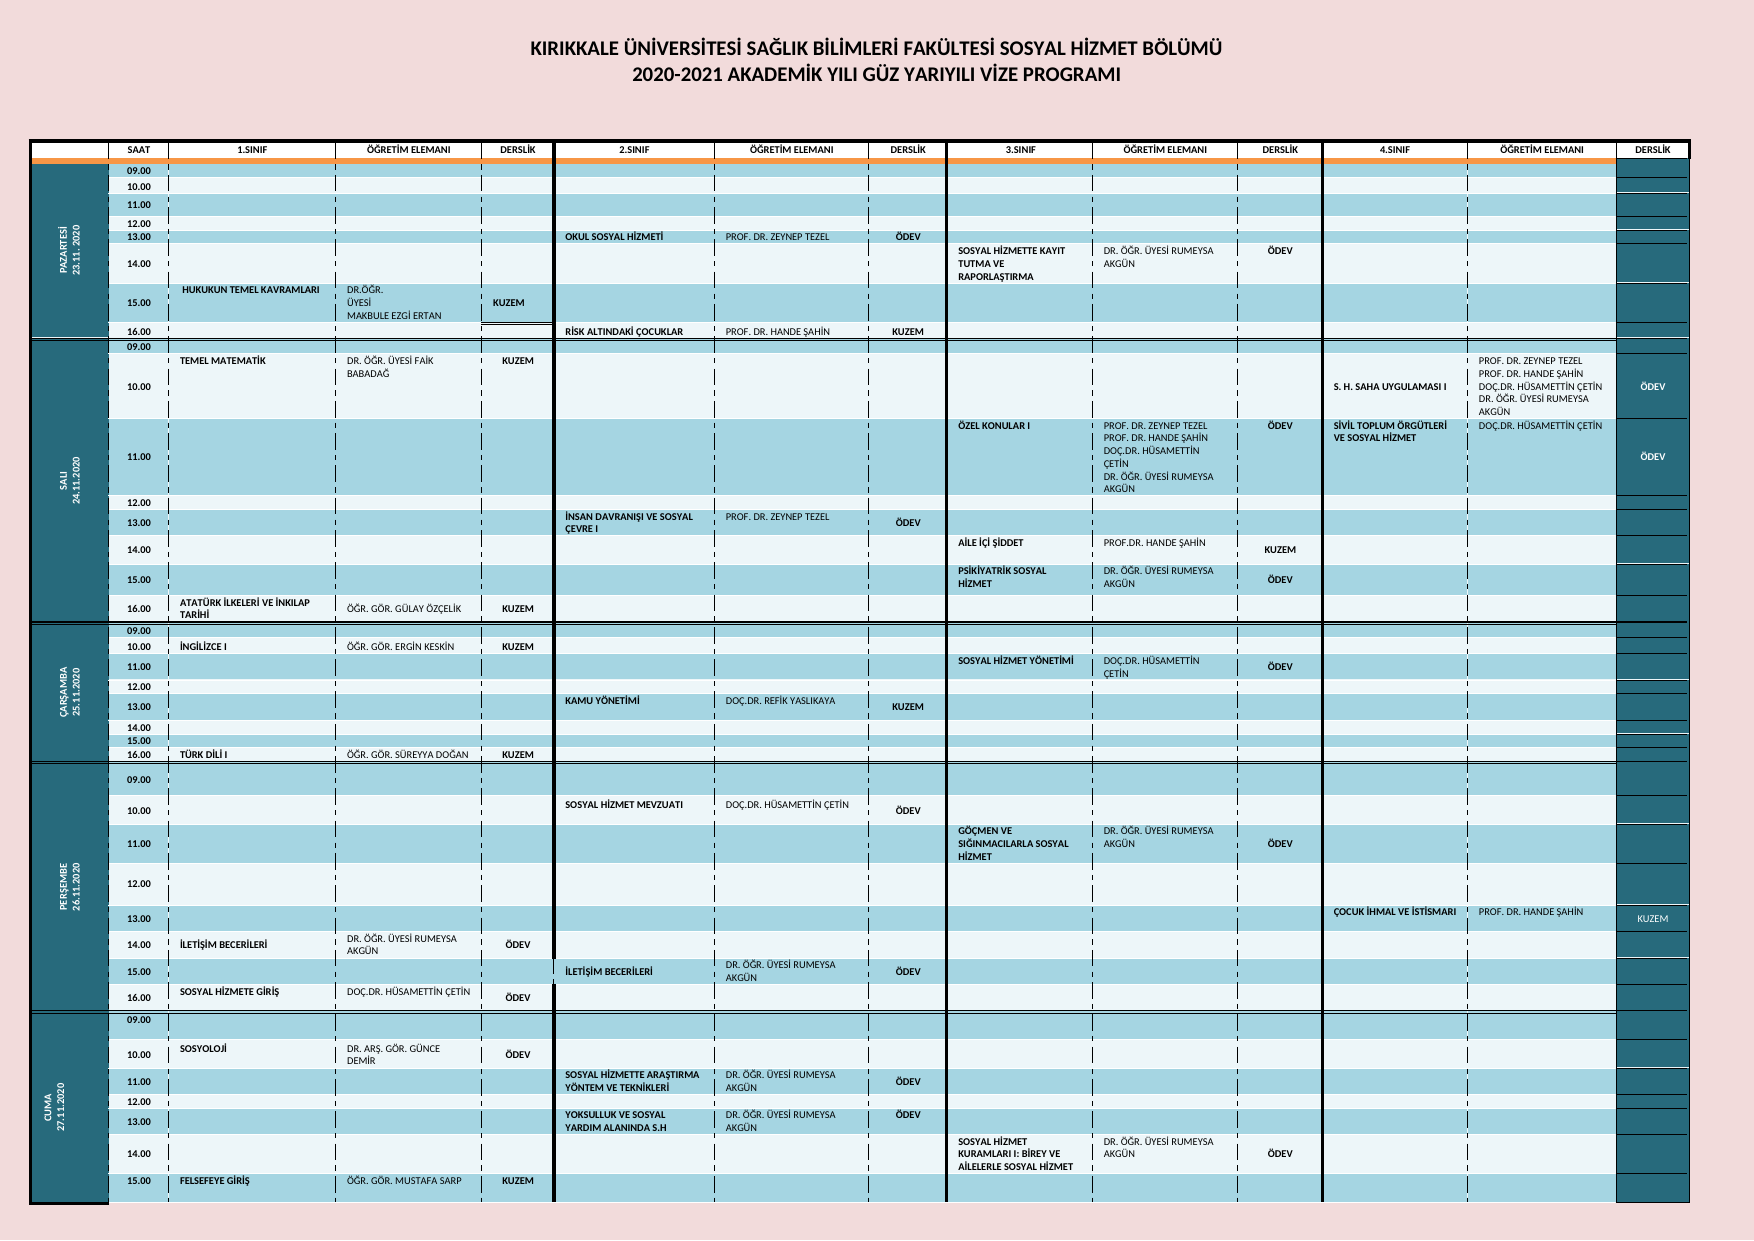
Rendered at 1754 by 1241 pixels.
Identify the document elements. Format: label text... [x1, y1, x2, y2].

table_cell [1324, 625, 1467, 637]
table_cell [169, 164, 336, 177]
table_cell [169, 341, 335, 353]
table_cell [482, 1014, 552, 1039]
table_cell [482, 244, 552, 282]
table_cell [556, 654, 714, 679]
table_cell [1468, 694, 1616, 720]
table_cell [714, 638, 869, 653]
table_cell [714, 194, 869, 216]
table_cell [869, 1014, 945, 1039]
table_cell KUZEM [482, 596, 552, 621]
table_cell HUKUKUN TEMEL KAVRAMLARI [169, 284, 336, 322]
table_cell ÖĞR. GÖR. GÜLAY ÖZÇELİK [336, 596, 482, 621]
table_cell [1468, 764, 1616, 795]
table_cell [336, 721, 482, 733]
table_cell [869, 341, 945, 353]
table_cell [556, 1174, 714, 1202]
table_cell [556, 536, 714, 563]
table_cell DR.ÖĞR. ÜYESİ MAKBULE EZGİ ERTAN [336, 284, 482, 322]
table_cell [1324, 654, 1467, 679]
table_cell [1092, 1095, 1238, 1108]
table_cell [1324, 244, 1467, 282]
table_cell [169, 510, 336, 535]
table_cell [1617, 747, 1689, 761]
table_cell [1468, 510, 1616, 535]
table_cell [169, 681, 336, 693]
table_cell [1238, 217, 1321, 229]
table_cell [948, 178, 1092, 192]
table_cell [1617, 535, 1689, 563]
table_cell [948, 496, 1092, 509]
table_cell [169, 694, 336, 720]
table_cell [336, 496, 482, 509]
table_cell [336, 565, 482, 595]
table_cell [1092, 1014, 1238, 1039]
table_cell [1092, 323, 1238, 337]
table_cell 13.00 [109, 510, 168, 535]
table_cell [715, 341, 868, 353]
table_cell SOSYAL HİZMET YÖNETİMİ [948, 654, 1092, 679]
table_cell [1238, 231, 1321, 243]
table_header DERSLİK [482, 143, 552, 158]
table_cell DOÇ.DR. REFİK YASLIKAYA [714, 694, 869, 720]
table_cell SOSYAL HİZMETTE ARAŞTIRMA YÖNTEM VE TEKNİKLERİ [556, 1069, 714, 1094]
table_header 4.SINIF [1324, 143, 1467, 158]
table_cell [556, 825, 714, 863]
table_cell [1468, 164, 1616, 177]
table_cell [169, 654, 336, 679]
table_cell [1324, 985, 1467, 1010]
table_cell [556, 1014, 714, 1039]
table_cell [169, 419, 336, 495]
table_cell [714, 536, 869, 563]
table_cell PROF. DR. HANDE ŞAHİN [714, 323, 869, 337]
table_cell [556, 906, 714, 931]
table_cell [482, 764, 552, 795]
table_cell [714, 284, 869, 322]
table_cell [482, 325, 552, 337]
table_cell [869, 217, 945, 229]
table_cell [1238, 596, 1321, 621]
table_cell [714, 1174, 869, 1202]
table_cell KUZEM [1617, 905, 1689, 931]
table_cell PROF. DR. ZEYNEP TEZEL PROF. DR. HANDE ŞAHİN DOÇ.DR. HÜSAMETTİN ÇETİN DR. ÖĞR. ÜYESİ RUMEYSA AKGÜN [1468, 354, 1616, 418]
table_cell [336, 244, 482, 282]
table_cell [1092, 1174, 1238, 1202]
table_cell [1617, 680, 1689, 693]
table_cell [1238, 735, 1321, 747]
table_cell [1092, 510, 1238, 535]
table_cell PSİKİYATRİK SOSYAL HİZMET [948, 565, 1092, 595]
table_cell [1092, 1069, 1238, 1094]
table_cell [948, 638, 1092, 653]
table_cell [1617, 1068, 1689, 1094]
table_cell 14.00 [109, 932, 168, 957]
table_cell ÖDEV [1238, 565, 1321, 595]
table_cell [1468, 178, 1616, 192]
table_cell [1617, 216, 1689, 229]
table_cell [169, 1095, 336, 1108]
table_cell İNGİLİZCE I [169, 638, 336, 653]
table_cell [336, 625, 482, 637]
table_cell [714, 1095, 869, 1108]
table_cell 13.00 [109, 1109, 168, 1134]
table_cell [948, 284, 1092, 322]
table_cell [169, 1069, 336, 1094]
table_cell [1468, 681, 1616, 693]
table_cell [869, 825, 945, 863]
table_cell [169, 906, 336, 931]
table_cell [1324, 1109, 1467, 1134]
table_cell 12.00 [109, 496, 168, 509]
table_cell [1324, 638, 1467, 653]
table_cell SOSYAL HİZMET MEVZUATI [556, 796, 714, 823]
table_cell [482, 864, 552, 904]
table_cell [948, 217, 1092, 229]
table_cell 09.00 [109, 164, 168, 177]
table_cell [482, 1069, 552, 1094]
table_cell SOSYAL HİZMETE GİRİŞ [169, 985, 336, 1010]
table_cell [948, 1069, 1092, 1094]
table_cell [1617, 338, 1689, 353]
table_cell [1324, 1014, 1467, 1039]
table_cell [948, 510, 1092, 535]
table_cell [336, 510, 482, 535]
table_cell [869, 625, 945, 637]
table_cell [1092, 932, 1238, 957]
table_cell [714, 217, 869, 229]
table_cell ÖDEV [482, 1040, 552, 1067]
table_cell [714, 764, 869, 795]
table_cell [169, 764, 336, 795]
table_cell [556, 496, 714, 509]
table_cell 13.00 [109, 906, 168, 931]
table_cell [556, 625, 714, 637]
table_cell [169, 721, 336, 733]
table_cell [336, 1095, 482, 1108]
table_cell [869, 565, 945, 595]
table_cell [1324, 735, 1467, 747]
table_cell [1468, 1040, 1616, 1067]
table_cell [1238, 1109, 1321, 1134]
table_cell ÖDEV [869, 510, 945, 535]
table_cell [869, 985, 945, 1010]
table_cell SOSYOLOJİ [169, 1040, 336, 1067]
table_cell [1324, 217, 1467, 229]
table_cell [1238, 906, 1321, 931]
table_cell 12.00 [109, 864, 168, 904]
table_cell [1324, 536, 1467, 563]
table_cell [169, 231, 336, 243]
table_cell [714, 496, 869, 509]
table_cell 15.00 [109, 284, 168, 322]
table_cell [869, 721, 945, 733]
table_cell [336, 217, 482, 229]
table_cell 10.00 [109, 638, 168, 653]
table_cell KUZEM [869, 694, 945, 720]
table_cell [1617, 564, 1689, 595]
table_cell [169, 1014, 336, 1039]
table_cell [1324, 164, 1467, 177]
table_cell [336, 536, 482, 563]
table_cell KUZEM [482, 638, 552, 653]
table_cell [714, 1014, 869, 1039]
table_header 1.SINIF [169, 143, 335, 158]
table_cell 09.00 [109, 764, 168, 795]
table_cell [556, 864, 714, 904]
table_cell [1617, 230, 1689, 243]
table_cell [1238, 638, 1321, 653]
table_cell [556, 721, 714, 733]
table_cell [1324, 231, 1467, 243]
table_cell [1617, 720, 1689, 733]
table_cell [336, 735, 482, 747]
table_cell 10.00 [109, 1040, 168, 1067]
table_cell [556, 341, 714, 353]
table_cell [1468, 985, 1616, 1010]
table_cell [482, 231, 552, 243]
table_cell [1617, 495, 1689, 509]
table_cell [1324, 721, 1467, 733]
table_cell [1324, 1069, 1467, 1094]
table_cell ÖDEV [869, 959, 945, 984]
table_cell [169, 536, 336, 563]
table_cell [869, 1174, 945, 1202]
table_cell [1092, 354, 1238, 418]
table_cell [1238, 932, 1321, 957]
table_cell [1324, 496, 1467, 509]
table_cell [948, 796, 1092, 823]
table_cell [948, 1014, 1092, 1039]
table_cell [1617, 1094, 1689, 1108]
table_cell DR. ÖĞR. ÜYESİ RUMEYSA AKGÜN [1092, 565, 1238, 595]
table_cell [1617, 595, 1689, 621]
table_cell DOÇ.DR. HÜSAMETTİN ÇETİN [1092, 654, 1238, 679]
table_cell ÖĞR. GÖR. SÜREYYA DOĞAN [336, 748, 482, 761]
table_cell [1468, 323, 1616, 337]
table_cell ÇARŞAMBA 25.11.2020 [32, 625, 109, 761]
table_cell [169, 1109, 336, 1134]
table_cell 10.00 [109, 796, 168, 823]
table_cell [1468, 217, 1616, 229]
table_cell AİLE İÇİ ŞİDDET [948, 536, 1092, 563]
table_cell [1238, 1069, 1321, 1094]
table_cell ÖDEV [869, 1109, 945, 1134]
table_cell [1468, 496, 1616, 509]
table_cell [556, 985, 714, 1010]
table_cell [948, 1174, 1092, 1202]
table_cell SİVİL TOPLUM ÖRGÜTLERİ VE SOSYAL HİZMET [1324, 419, 1467, 495]
table_cell [1324, 796, 1467, 823]
table_cell [1092, 906, 1238, 931]
table_cell PROF. DR. HANDE ŞAHİN [1468, 906, 1616, 931]
table_cell KUZEM [482, 1174, 552, 1202]
table_cell [1092, 721, 1238, 733]
table_cell [948, 681, 1092, 693]
table_cell [869, 1135, 945, 1173]
table_cell [948, 341, 1092, 353]
table_cell ÖDEV [869, 1069, 945, 1094]
table_cell [1617, 1010, 1689, 1039]
table_cell ÖDEV [869, 796, 945, 823]
table_cell 15.00 [109, 1174, 168, 1202]
table_cell [714, 721, 869, 733]
table_cell 16.00 [109, 596, 168, 621]
table_cell [482, 906, 552, 931]
table_cell [336, 654, 482, 679]
table_cell [482, 341, 552, 353]
table_cell [1092, 735, 1238, 747]
table_cell [1238, 178, 1321, 192]
table_cell S. H. SAHA UYGULAMASI I [1324, 354, 1467, 418]
table_cell [714, 178, 869, 192]
table_cell [869, 496, 945, 509]
table_cell [869, 654, 945, 679]
table_cell [1468, 825, 1616, 863]
table_cell [556, 244, 714, 282]
table_cell [1324, 510, 1467, 535]
table_cell [556, 194, 714, 216]
table_cell [1468, 748, 1616, 761]
table_cell 10.00 [109, 178, 168, 192]
table_cell [714, 654, 869, 679]
table_cell [1468, 1109, 1616, 1134]
table_cell [336, 341, 481, 353]
table_cell [714, 681, 869, 693]
table_cell [556, 164, 714, 177]
table_cell SALI 24.11.2020 [32, 341, 109, 621]
table_cell [1468, 231, 1616, 243]
table_cell [1617, 193, 1689, 216]
table_cell [1092, 231, 1238, 243]
table_cell ÖDEV [482, 985, 552, 1010]
table_cell [714, 985, 869, 1010]
table_cell [1617, 1108, 1689, 1134]
table_cell KUZEM [482, 748, 552, 761]
table_cell ÖDEV [1238, 1135, 1321, 1173]
table_cell ÖĞR. GÖR. MUSTAFA SARP [336, 1174, 482, 1202]
table_cell [1238, 1014, 1321, 1039]
table_cell [1468, 1069, 1616, 1094]
table_cell [556, 932, 714, 957]
table_cell [1468, 284, 1616, 322]
table_cell [1238, 959, 1321, 984]
table_cell [169, 194, 336, 216]
table_cell [869, 735, 945, 747]
table_cell İLETİŞİM BECERİLERİ [554, 959, 714, 984]
table_cell 14.00 [109, 244, 168, 282]
table_cell PROF. DR. ZEYNEP TEZEL [714, 510, 869, 535]
table_cell [1617, 283, 1689, 322]
table_header ÖĞRETİM ELEMANI [336, 143, 481, 158]
table_cell [1468, 1135, 1616, 1173]
table_cell [1238, 985, 1321, 1010]
table_cell [556, 354, 714, 418]
table_cell ÖDEV [1238, 825, 1321, 863]
table_cell DOÇ.DR. HÜSAMETTİN ÇETİN [714, 796, 869, 823]
table_cell [948, 694, 1092, 720]
table_cell [1324, 681, 1467, 693]
table_cell [714, 748, 869, 761]
table_cell DR. ÖĞR. ÜYESİ RUMEYSA AKGÜN [1092, 244, 1238, 282]
table_cell 11.00 [109, 825, 168, 863]
table_cell [336, 178, 482, 192]
table_cell [948, 764, 1092, 795]
table_cell [1468, 735, 1616, 747]
table_cell [1617, 795, 1689, 823]
table_header DERSLİK [1617, 143, 1688, 158]
table_cell [1468, 654, 1616, 679]
table_cell TEMEL MATEMATİK [169, 354, 336, 418]
table_cell SOSYAL HİZMET KURAMLARI I: BİREY VE AİLELERLE SOSYAL HİZMET [948, 1135, 1092, 1173]
table_header DERSLİK [869, 143, 945, 158]
table_cell [1324, 764, 1467, 795]
table_cell [1617, 1039, 1689, 1067]
table_cell [1324, 694, 1467, 720]
table_cell [1093, 341, 1237, 353]
table_cell [336, 164, 482, 177]
table_cell [1324, 1174, 1467, 1202]
table_cell [948, 625, 1092, 637]
table_cell DR. ÖĞR. ÜYESİ RUMEYSA AKGÜN [1092, 1135, 1238, 1173]
table_cell [482, 959, 554, 984]
table_header DERSLİK [1238, 143, 1321, 158]
table_header ÖĞRETİM ELEMANI [1468, 143, 1616, 158]
table_cell [1324, 323, 1467, 337]
table_cell YOKSULLUK VE SOSYAL YARDIM ALANINDA S.H [556, 1109, 714, 1134]
table_cell [948, 985, 1092, 1010]
table_cell GÖÇMEN VE SIĞINMACILARLA SOSYAL HİZMET [948, 825, 1092, 863]
table_cell [1238, 164, 1321, 177]
table_cell KUZEM [1238, 536, 1321, 563]
table_cell [948, 354, 1092, 418]
table_cell 11.00 [109, 1069, 168, 1094]
table_cell [869, 1095, 945, 1108]
table_cell [714, 354, 869, 418]
table_cell [556, 217, 714, 229]
table_cell [869, 536, 945, 563]
table_cell [1468, 194, 1616, 216]
table_cell [948, 1109, 1092, 1134]
table_cell İNSAN DAVRANIŞI VE SOSYAL ÇEVRE I [556, 510, 714, 535]
table_cell 15.00 [109, 565, 168, 595]
table_cell [1092, 194, 1238, 216]
table_cell [482, 178, 552, 192]
table_cell [1238, 1095, 1321, 1108]
table_cell [336, 694, 482, 720]
table_cell [336, 419, 482, 495]
table_cell [1617, 158, 1689, 177]
table_cell [336, 1135, 482, 1173]
table_cell [482, 1135, 552, 1173]
table_cell [1324, 932, 1467, 957]
table_cell [169, 1135, 336, 1173]
table_cell [482, 694, 552, 720]
table_cell DR. ÖĞR. ÜYESİ FAİK BABADAĞ [336, 354, 482, 418]
table_cell [556, 596, 714, 621]
table_cell [1324, 959, 1467, 984]
table_cell [482, 496, 552, 509]
table_header SAAT [109, 143, 168, 158]
table_cell [869, 596, 945, 621]
table_cell [482, 1095, 552, 1108]
table_cell [1617, 931, 1689, 957]
table_cell [869, 194, 945, 216]
table_cell [482, 419, 552, 495]
table_cell [1617, 322, 1689, 337]
table_header 2.SINIF [556, 143, 714, 158]
table_cell [1324, 284, 1467, 322]
table_cell [1324, 341, 1467, 353]
table_cell KUZEM [869, 323, 945, 337]
table_cell [948, 194, 1092, 216]
table_cell [169, 217, 336, 229]
table_cell [336, 825, 482, 863]
table_cell PROF.DR. HANDE ŞAHİN [1092, 536, 1238, 563]
table_cell [714, 932, 869, 957]
table_cell DR. ÖĞR. ÜYESİ RUMEYSA AKGÜN [336, 932, 482, 957]
table_cell [869, 178, 945, 192]
table_cell [1324, 825, 1467, 863]
table_cell [869, 764, 945, 795]
table_cell [714, 164, 869, 177]
table_cell [482, 721, 552, 733]
table_cell 11.00 [109, 194, 168, 216]
table_cell [556, 748, 714, 761]
table_cell RİSK ALTINDAKİ ÇOCUKLAR [556, 323, 714, 337]
table_cell [948, 164, 1092, 177]
table_header ÖĞRETİM ELEMANI [715, 143, 868, 158]
table_cell [1092, 796, 1238, 823]
table_cell [948, 721, 1092, 733]
table_cell [869, 419, 945, 495]
table_cell 15.00 [109, 959, 168, 984]
table_cell CUMA 27.11.2020 [32, 1014, 109, 1202]
table_cell [482, 217, 552, 229]
table_cell DR. ÖĞR. ÜYESİ RUMEYSA AKGÜN [1092, 825, 1238, 863]
table_cell FELSEFEYE GİRİŞ [169, 1174, 336, 1202]
table_cell [556, 419, 714, 495]
table_cell [1324, 194, 1467, 216]
table_cell [1468, 1174, 1616, 1202]
table_cell [1468, 596, 1616, 621]
table_cell [1092, 164, 1238, 177]
table_cell [948, 231, 1092, 243]
table_cell [1238, 354, 1321, 418]
table_cell [869, 284, 945, 322]
table_cell [336, 194, 482, 216]
table_cell [1092, 959, 1238, 984]
table_cell [948, 596, 1092, 621]
table_cell [1468, 536, 1616, 563]
table_cell ÇOCUK İHMAL VE İSTİSMARI [1324, 906, 1467, 931]
table_cell DR. ÖĞR. ÜYESİ RUMEYSA AKGÜN [714, 1109, 869, 1134]
table_cell [336, 906, 482, 931]
table_cell [1238, 496, 1321, 509]
table_cell [556, 638, 714, 653]
table_cell [1468, 244, 1616, 282]
table_cell [336, 764, 482, 795]
table_cell [1617, 984, 1689, 1010]
table_cell [1617, 1134, 1689, 1173]
table_cell [869, 354, 945, 418]
table_cell [869, 244, 945, 282]
table_cell [169, 496, 336, 509]
table_cell [1238, 194, 1321, 216]
table_cell [1092, 864, 1238, 904]
table_cell DOÇ.DR. HÜSAMETTİN ÇETİN [1468, 419, 1616, 495]
table_header [32, 143, 108, 158]
table_cell [869, 638, 945, 653]
table_cell [336, 323, 482, 337]
table_cell [169, 825, 336, 863]
table_cell PERŞEMBE 26.11.2020 [32, 764, 109, 1010]
table_cell [1324, 1095, 1467, 1108]
table_cell [336, 1069, 482, 1094]
table_cell DOÇ.DR. HÜSAMETTİN ÇETİN [336, 985, 482, 1010]
table_cell [1324, 1135, 1467, 1173]
table_cell [482, 825, 552, 863]
table_cell [948, 323, 1092, 337]
table_cell [1324, 748, 1467, 761]
table_cell ÖDEV [1238, 654, 1321, 679]
table_cell [482, 796, 552, 823]
table_cell [1092, 1109, 1238, 1134]
table_cell [1617, 621, 1689, 637]
table_cell [556, 284, 714, 322]
table_cell İLETİŞİM BECERİLERİ [169, 932, 336, 957]
table_cell ÖDEV [482, 932, 552, 957]
table_cell [1617, 637, 1689, 653]
table_cell [1324, 596, 1467, 621]
table_cell [1617, 653, 1689, 679]
table_cell [948, 932, 1092, 957]
table_cell KUZEM [482, 284, 552, 322]
table_cell [482, 536, 552, 563]
table_cell [169, 959, 336, 984]
table_cell [714, 906, 869, 931]
table_cell [714, 419, 869, 495]
table_cell [336, 1109, 482, 1134]
table_cell ÖDEV [1238, 419, 1321, 495]
table_cell [1238, 1174, 1321, 1202]
table_cell 16.00 [109, 985, 168, 1010]
table_cell [1324, 864, 1467, 904]
table_cell [1468, 1095, 1616, 1108]
table_cell [169, 178, 336, 192]
table_cell 16.00 [109, 748, 168, 761]
table_cell [1092, 284, 1238, 322]
table_cell [1617, 734, 1689, 747]
table_cell [1238, 721, 1321, 733]
table_cell [1617, 243, 1689, 282]
table_cell [948, 959, 1092, 984]
table_cell [714, 1040, 869, 1067]
table_cell [556, 178, 714, 192]
table_cell 16.00 [109, 323, 168, 337]
table_cell [336, 796, 482, 823]
table_cell [482, 565, 552, 595]
table_cell [714, 864, 869, 904]
table_cell [1324, 178, 1467, 192]
table_cell [714, 596, 869, 621]
table_cell [1617, 761, 1689, 795]
table_cell KUZEM [482, 354, 552, 418]
table_cell ÖZEL KONULAR I [948, 419, 1092, 495]
table_cell [1468, 1014, 1616, 1039]
table_cell [482, 1109, 552, 1134]
table_cell [1468, 796, 1616, 823]
table_header ÖĞRETİM ELEMANI [1093, 143, 1237, 158]
table_cell DR. ÖĞR. ÜYESİ RUMEYSA AKGÜN [714, 959, 869, 984]
table_cell 10.00 [109, 354, 168, 418]
table_cell [869, 164, 945, 177]
table_cell [169, 796, 336, 823]
table_cell ÖDEV [1617, 353, 1689, 418]
table_cell 13.00 [109, 694, 168, 720]
table_cell [1238, 510, 1321, 535]
table_cell [482, 510, 552, 535]
table_cell [1092, 496, 1238, 509]
table_cell [869, 906, 945, 931]
table_cell [948, 1040, 1092, 1067]
table_cell [169, 244, 336, 282]
table_cell [1238, 748, 1321, 761]
table_cell [714, 1135, 869, 1173]
table_cell [1092, 681, 1238, 693]
table_cell [169, 864, 336, 904]
table_cell [1617, 1173, 1689, 1202]
table_cell [714, 625, 869, 637]
table_cell [556, 1040, 714, 1067]
table_cell [336, 959, 482, 984]
table_cell [1468, 959, 1616, 984]
table_cell [1617, 693, 1689, 720]
table_cell [1092, 625, 1238, 637]
table_cell [556, 735, 714, 747]
table_cell [336, 1014, 482, 1039]
table_cell [1468, 638, 1616, 653]
table_cell [482, 194, 552, 216]
table_cell PROF. DR. ZEYNEP TEZEL PROF. DR. HANDE ŞAHİN DOÇ.DR. HÜSAMETTİN ÇETİN DR. ÖĞR. ÜYESİ RUMEYSA AKGÜN [1092, 419, 1238, 495]
table_cell [1468, 932, 1616, 957]
table_cell 09.00 [109, 1014, 168, 1039]
table_cell [556, 764, 714, 795]
table_cell 11.00 [109, 654, 168, 679]
table_cell ATATÜRK İLKELERİ VE İNKILAP TARİHİ [169, 596, 336, 621]
table_cell [869, 932, 945, 957]
table_cell [1092, 638, 1238, 653]
table_cell [1092, 985, 1238, 1010]
table_cell [482, 625, 552, 637]
table_cell [1238, 341, 1321, 353]
table_cell [556, 681, 714, 693]
table_cell [1238, 625, 1321, 637]
table_cell ÖDEV [1238, 244, 1321, 282]
table_cell [336, 681, 482, 693]
table_cell 12.00 [109, 1095, 168, 1108]
table_cell [948, 906, 1092, 931]
table_cell [1092, 217, 1238, 229]
table_cell [1238, 796, 1321, 823]
table_cell [1617, 958, 1689, 984]
table_cell [1468, 625, 1616, 637]
table_cell [1238, 764, 1321, 795]
table_cell [869, 1040, 945, 1067]
table_cell [948, 864, 1092, 904]
table_cell [948, 1095, 1092, 1108]
table_cell [1092, 748, 1238, 761]
table_cell [1617, 824, 1689, 863]
table_cell [1238, 323, 1321, 337]
table_cell [556, 565, 714, 595]
table_cell [1468, 864, 1616, 904]
table_cell [1617, 863, 1689, 904]
table_cell [482, 681, 552, 693]
table_cell PAZARTESİ 23.11. 2020 [32, 164, 109, 337]
table_cell [1238, 284, 1321, 322]
table_cell [556, 1095, 714, 1108]
table_cell 11.00 [109, 419, 168, 495]
table_cell [869, 864, 945, 904]
table_cell ÖĞR. GÖR. ERGİN KESKİN [336, 638, 482, 653]
table_cell [869, 748, 945, 761]
table_header 3.SINIF [948, 143, 1092, 158]
table_cell [714, 565, 869, 595]
table_cell 14.00 [109, 536, 168, 563]
table_cell [714, 735, 869, 747]
table_cell [1468, 565, 1616, 595]
table_cell [948, 748, 1092, 761]
table_cell DR. ÖĞR. ÜYESİ RUMEYSA AKGÜN [714, 1069, 869, 1094]
table_cell [1092, 694, 1238, 720]
table_cell [714, 244, 869, 282]
table_cell 14.00 [109, 1135, 168, 1173]
table_cell [1324, 565, 1467, 595]
table_cell [1617, 177, 1689, 192]
table_cell [1617, 509, 1689, 535]
table_cell TÜRK DİLİ I [169, 748, 336, 761]
table_cell [1092, 178, 1238, 192]
table_cell [1238, 694, 1321, 720]
table_cell [169, 565, 336, 595]
table_cell [336, 864, 482, 904]
table_cell [1092, 764, 1238, 795]
table_cell [169, 323, 336, 337]
table_cell [948, 735, 1092, 747]
table_cell [869, 681, 945, 693]
table_cell [1324, 1040, 1467, 1067]
table_cell [169, 735, 336, 747]
table_cell [714, 825, 869, 863]
table_cell [556, 1135, 714, 1173]
table_cell [169, 625, 336, 637]
table_cell DR. ARŞ. GÖR. GÜNCE DEMİR [336, 1040, 482, 1067]
table_cell [1238, 681, 1321, 693]
table_cell ÖDEV [1617, 418, 1689, 495]
table_cell [1468, 341, 1616, 353]
table_cell [1092, 1040, 1238, 1067]
table_cell [1092, 596, 1238, 621]
table_cell [482, 164, 552, 177]
table_cell [1238, 1040, 1321, 1067]
table_cell [336, 231, 482, 243]
table_cell [1468, 721, 1616, 733]
table_cell [482, 654, 552, 679]
table_cell SOSYAL HİZMETTE KAYIT TUTMA VE RAPORLAŞTIRMA [948, 244, 1092, 282]
table_cell [482, 735, 552, 747]
table_cell KAMU YÖNETİMİ [556, 694, 714, 720]
table_cell [1238, 864, 1321, 904]
